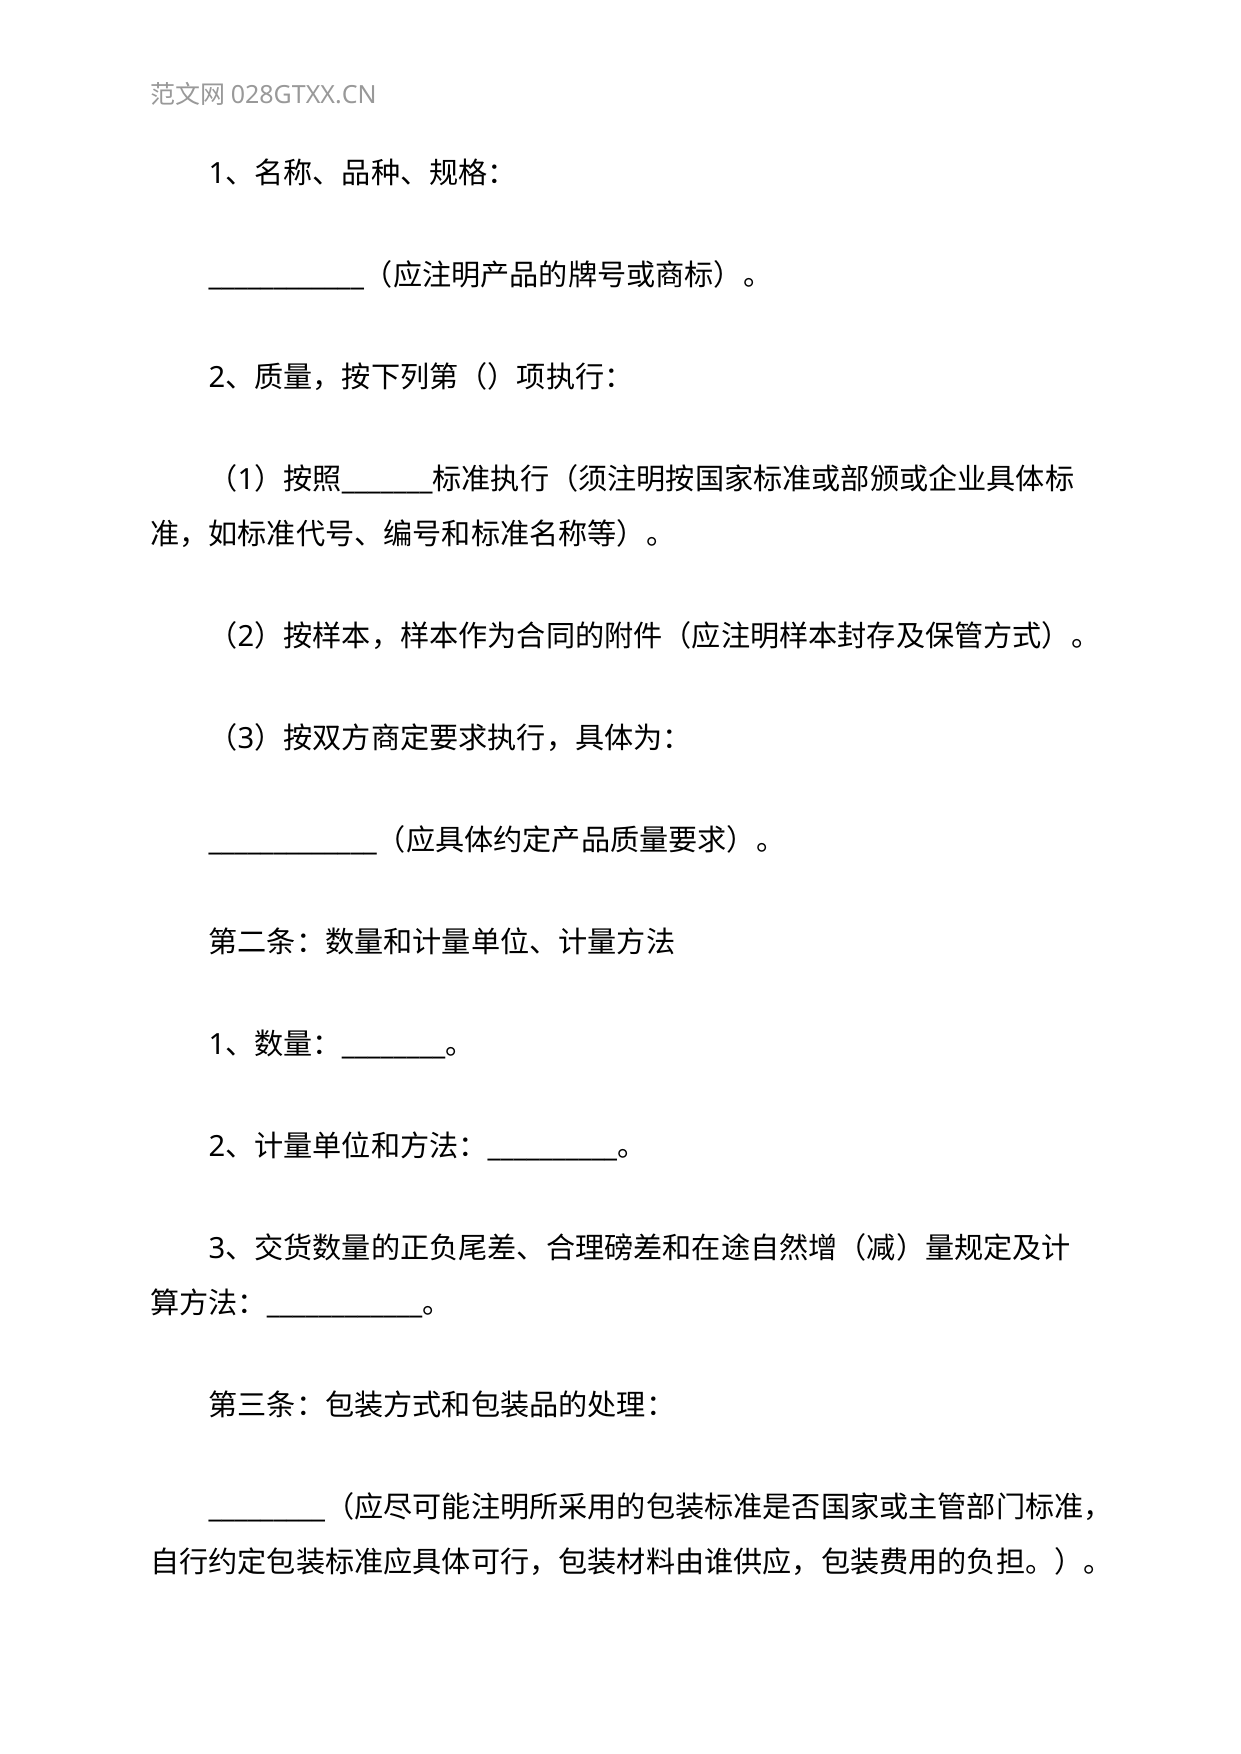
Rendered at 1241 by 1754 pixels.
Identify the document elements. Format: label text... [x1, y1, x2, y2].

text ____________（应注明产品的牌号或商标）。 [150, 252, 1090, 294]
text 第三条：包装方式和包装品的处理： [150, 1381, 1090, 1424]
text （2）按样本，样本作为合同的附件（应注明样本封存及保管方式）。 [150, 613, 1090, 655]
text 1、名称、品种、规格： [150, 150, 1090, 192]
text 2、质量，按下列第（）项执行： [150, 354, 1090, 396]
text （1）按照_______标准执行（须注明按国家标准或部颁或企业具体标准，如标准代号、编号和标准名称等）。 [150, 456, 1090, 553]
text 第二条：数量和计量单位、计量方法 [150, 919, 1090, 961]
text _________（应尽可能注明所采用的包装标准是否国家或主管部门标准，自行约定包装标准应具体可行，包装材料由谁供应，包装费用的负担。）。 [150, 1483, 1090, 1580]
text 1、数量：________。 [150, 1020, 1090, 1063]
text 2、计量单位和方法：__________。 [150, 1122, 1090, 1165]
text 3、交货数量的正负尾差、合理磅差和在途自然增（减）量规定及计算方法：____________。 [150, 1224, 1090, 1322]
text （3）按双方商定要求执行，具体为： [150, 715, 1090, 757]
text _____________（应具体约定产品质量要求）。 [150, 817, 1090, 859]
